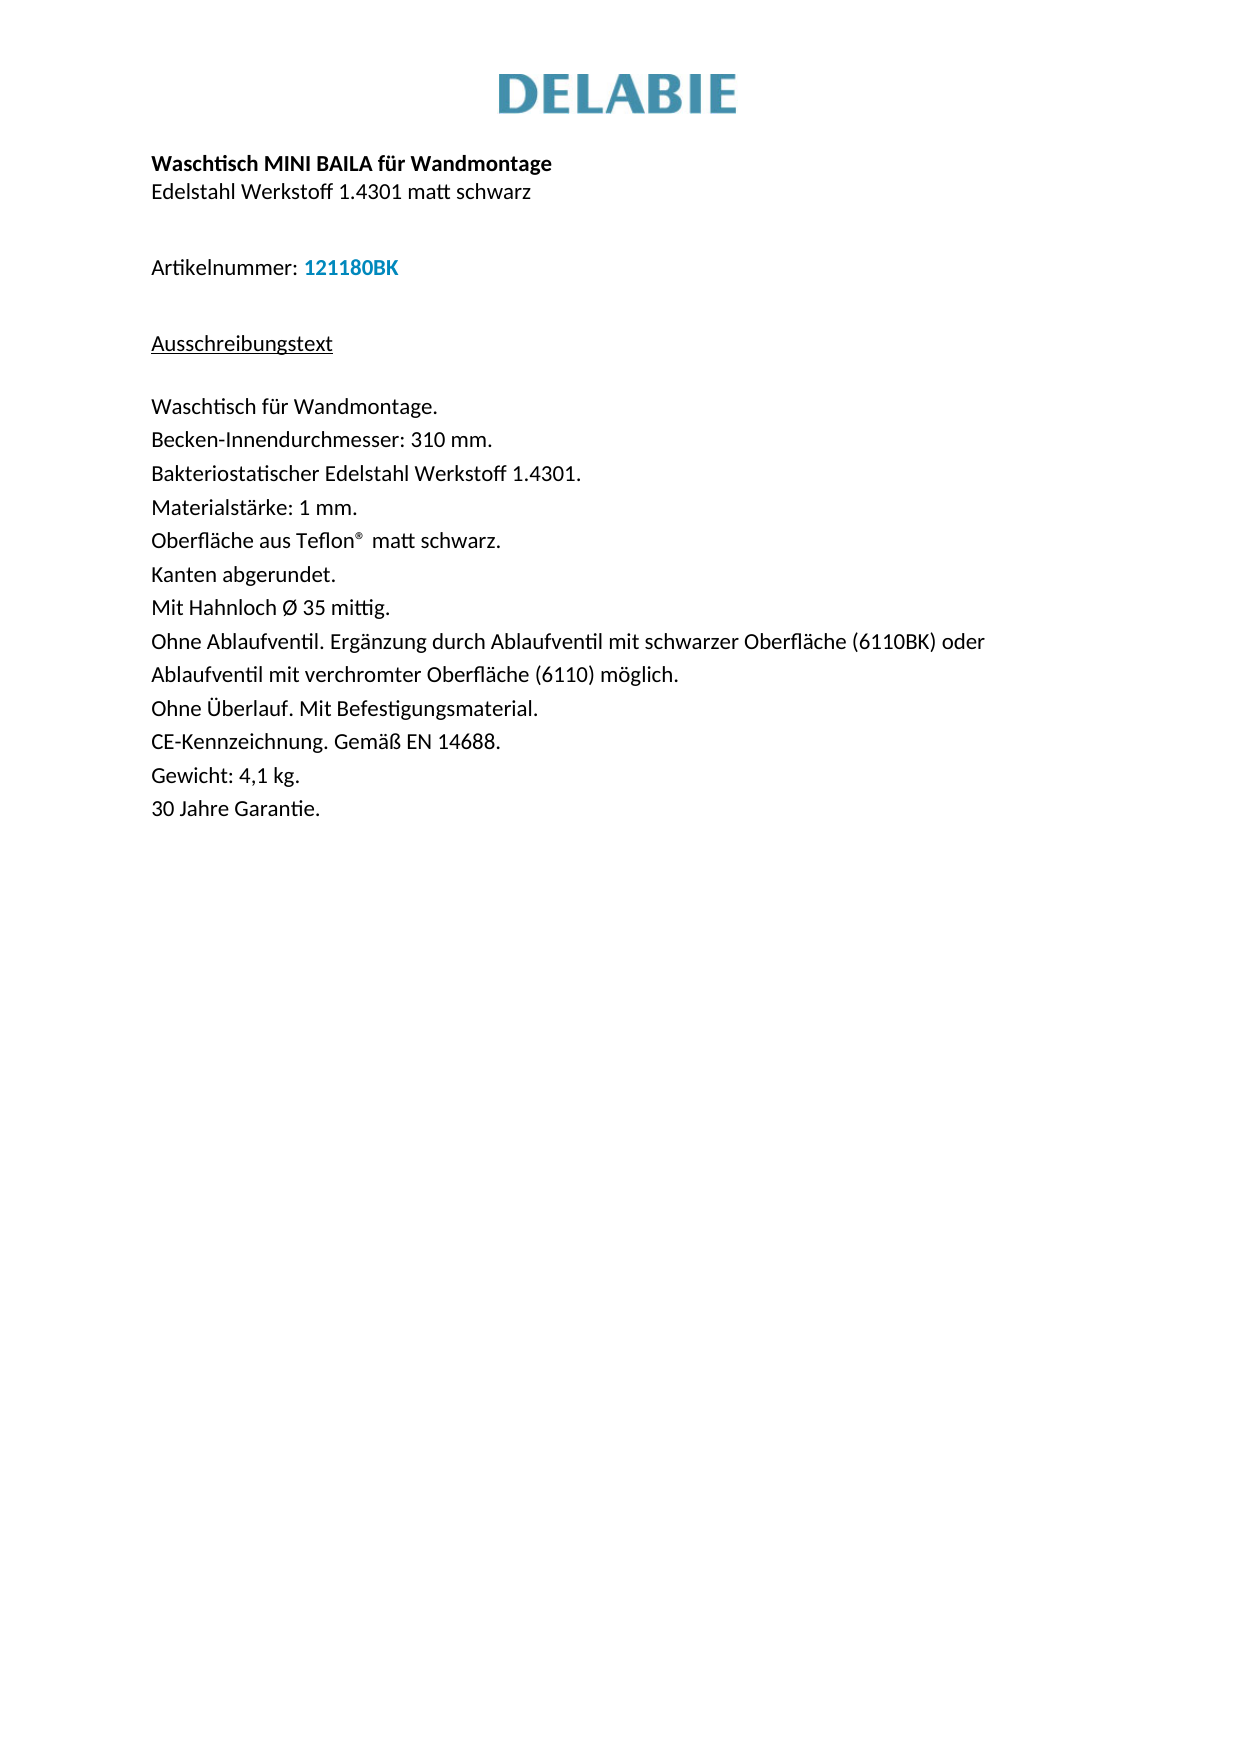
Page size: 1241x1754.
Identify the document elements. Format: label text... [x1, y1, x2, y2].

text Waschtisch MINI BAILA für Wandmontage [151, 149, 1084, 177]
text 30 Jahre Garantie. [151, 794, 1084, 822]
text Materialstärke: 1 mm. [151, 493, 1084, 521]
text Becken-Innendurchmesser: 310 mm. [151, 426, 1084, 453]
text Ausschreibungstext [151, 329, 1084, 357]
text Kanten abgerundet. [151, 560, 1084, 588]
text Waschtisch für Wandmontage. [151, 392, 1084, 420]
text Edelstahl Werkstoff 1.4301 matt schwarz [151, 177, 1084, 205]
text Ohne Ablaufventil. Ergänzung durch Ablaufventil mit schwarzer Oberfläche (6110BK) oder Ablaufventil mit verchromter Oberfläche (6110) möglich. [151, 627, 1084, 688]
text Mit Hahnloch Ø 35 mittig. [151, 593, 1084, 621]
text Oberfläche aus Teflon® matt schwarz. [151, 526, 1084, 554]
text Ohne Überlauf. Mit Befestigungsmaterial. [151, 694, 1084, 722]
text Artikelnummer: 121180BK [151, 253, 1084, 281]
text Gewicht: 4,1 kg. [151, 761, 1084, 789]
text CE-Kennzeichnung. Gemäß EN 14688. [151, 727, 1084, 755]
text Bakteriostatischer Edelstahl Werkstoff 1.4301. [151, 459, 1084, 487]
picture [497, 74, 738, 114]
